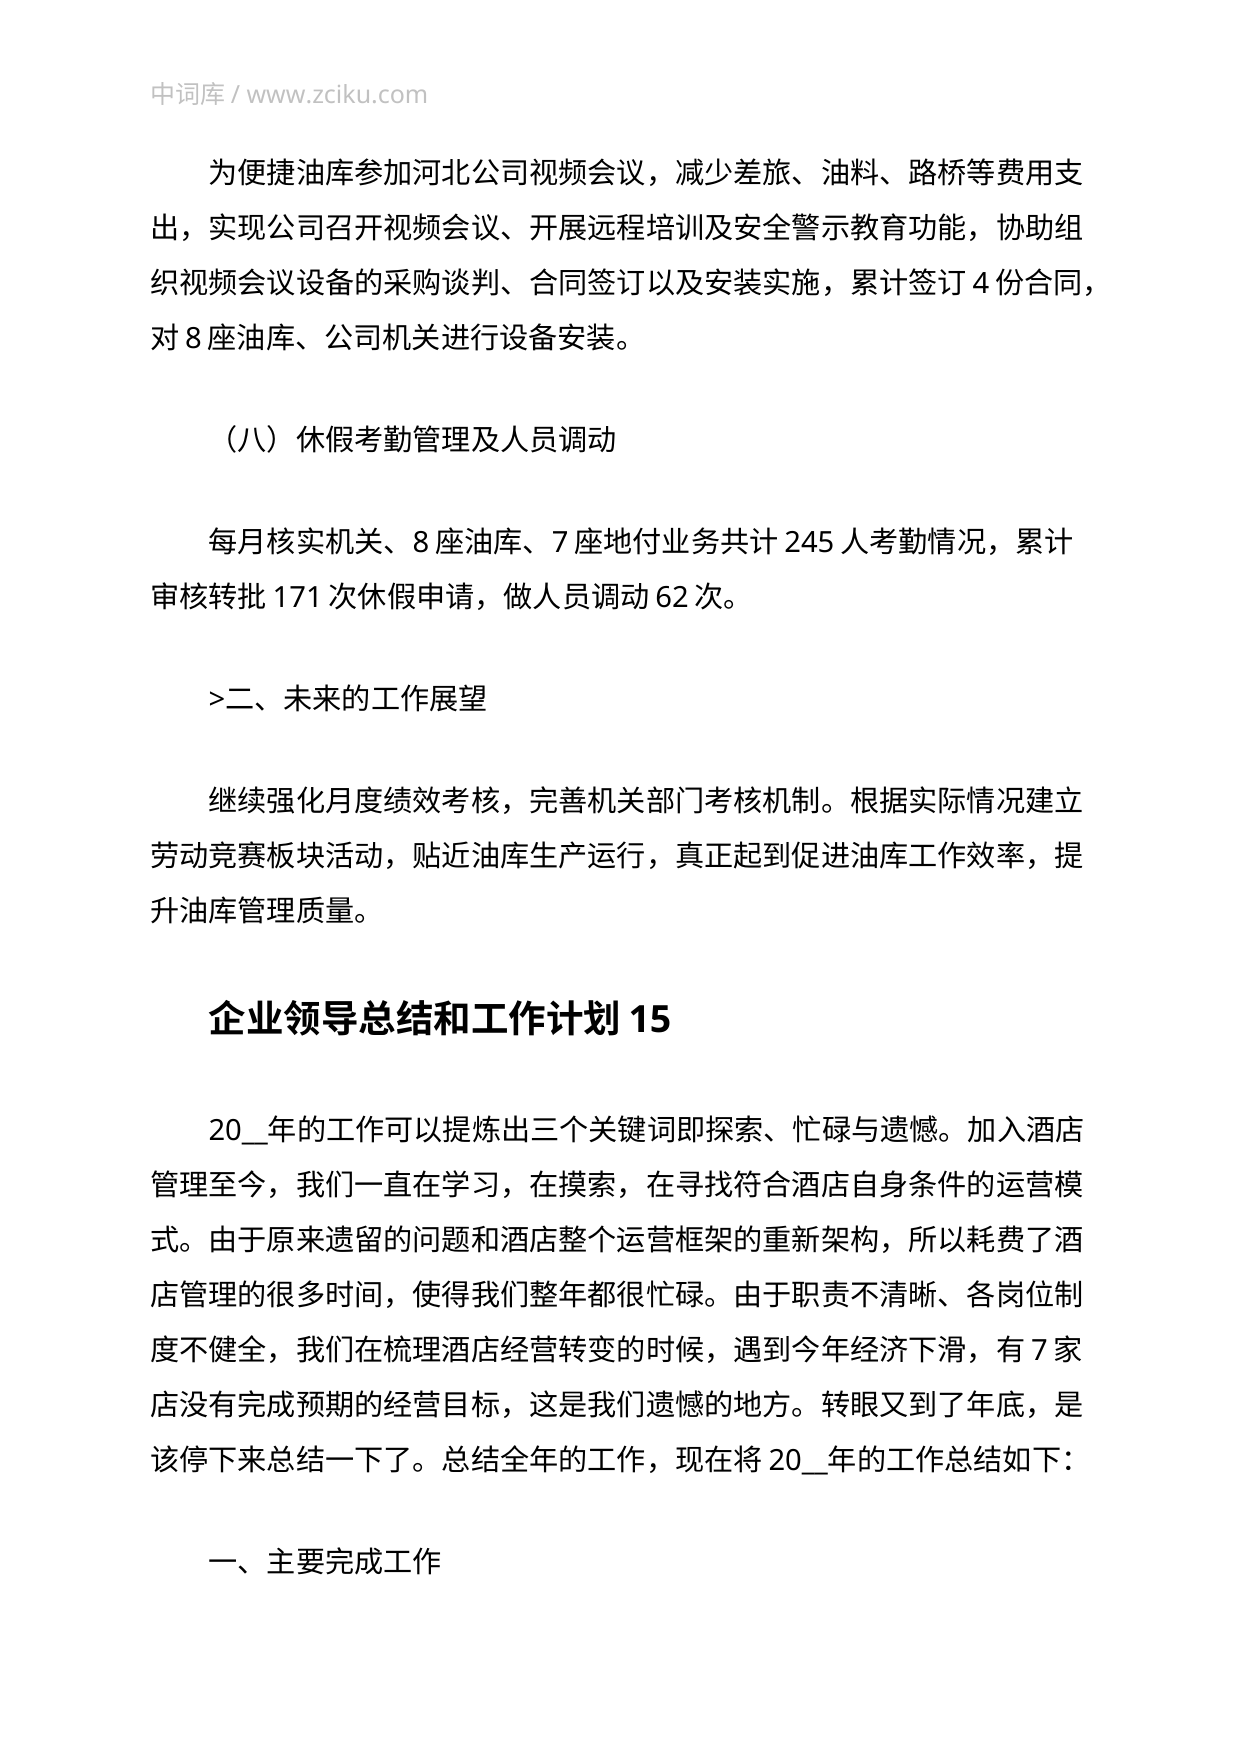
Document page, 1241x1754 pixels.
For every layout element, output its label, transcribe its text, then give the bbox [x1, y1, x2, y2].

text 企业领导总结和工作计划15 [150, 989, 1090, 1043]
text 每月核实机关、8座油库、7座地付业务共计245人考勤情况，累计审核转批171次休假申请，做人员调动62次。 [150, 518, 1090, 616]
text >二、未来的工作展望 [150, 676, 1090, 718]
text 为便捷油库参加河北公司视频会议，减少差旅、油料、路桥等费用支出，实现公司召开视频会议、开展远程培训及安全警示教育功能，协助组织视频会议设备的采购谈判、合同签订以及安装实施，累计签订4份合同，对8座油库、公司机关进行设备安装。 [150, 150, 1090, 357]
text （八）休假考勤管理及人员调动 [150, 417, 1090, 459]
text 继续强化月度绩效考核，完善机关部门考核机制。根据实际情况建立劳动竞赛板块活动，贴近油库生产运行，真正起到促进油库工作效率，提升油库管理质量。 [150, 777, 1090, 929]
text 一、主要完成工作 [150, 1538, 1090, 1581]
text 20__年的工作可以提炼出三个关键词即探索、忙碌与遗憾。加入酒店管理至今，我们一直在学习，在摸索，在寻找符合酒店自身条件的运营模式。由于原来遗留的问题和酒店整个运营框架的重新架构，所以耗费了酒店管理的很多时间，使得我们整年都很忙碌。由于职责不清晰、各岗位制度不健全，我们在梳理酒店经营转变的时候，遇到今年经济下滑，有7家店没有完成预期的经营目标，这是我们遗憾的地方。转眼又到了年底，是该停下来总结一下了。总结全年的工作，现在将20__年的工作总结如下： [150, 1107, 1090, 1479]
